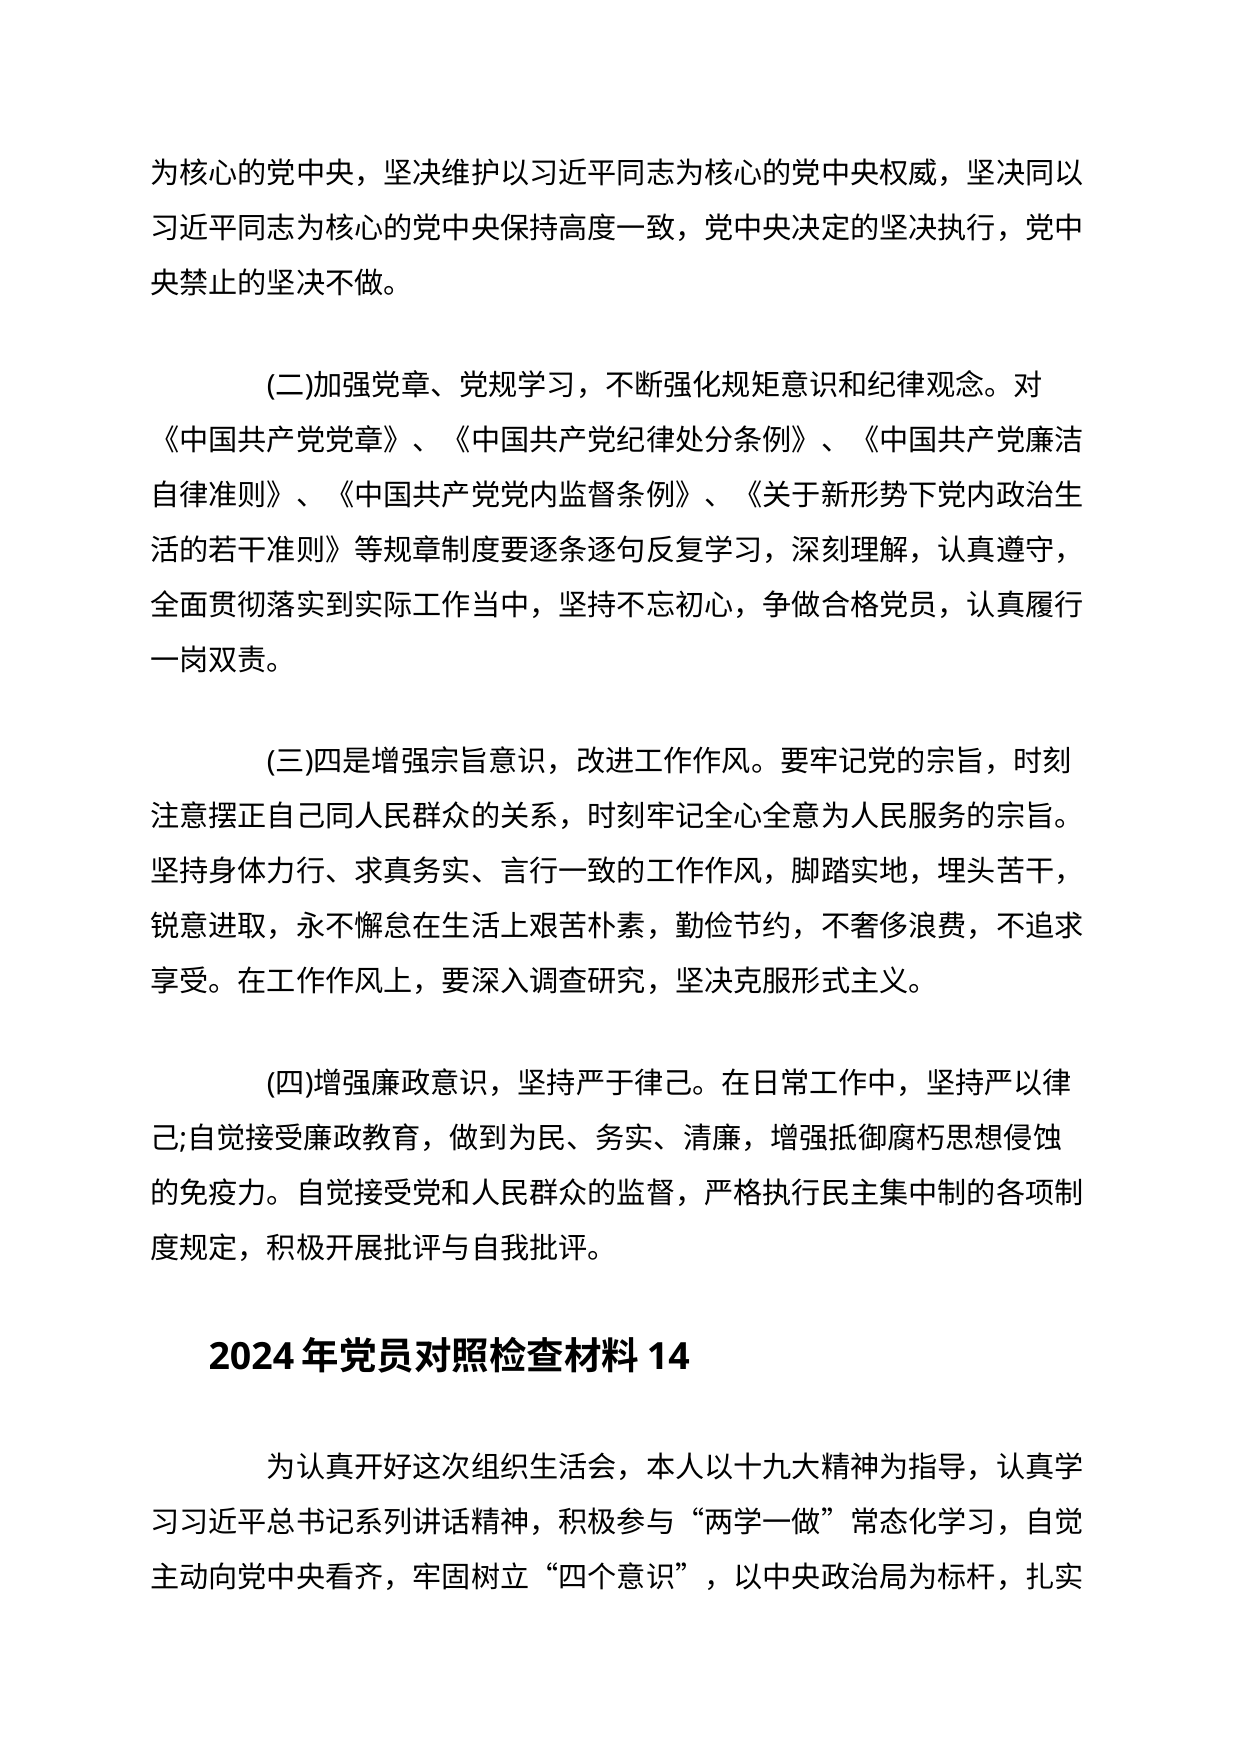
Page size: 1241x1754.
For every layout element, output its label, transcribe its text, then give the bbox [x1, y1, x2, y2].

text (四)增强廉政意识，坚持严于律己。在日常工作中，坚持严以律己;自觉接受廉政教育，做到为民、务实、清廉，增强抵御腐朽思想侵蚀的免疫力。自觉接受党和人民群众的监督，严格执行民主集中制的各项制度规定，积极开展批评与自我批评。 [150, 1059, 1090, 1267]
text (二)加强党章、党规学习，不断强化规矩意识和纪律观念。对《中国共产党党章》、《中国共产党纪律处分条例》、《中国共产党廉洁自律准则》、《中国共产党党内监督条例》、《关于新形势下党内政治生活的若干准则》等规章制度要逐条逐句反复学习，深刻理解，认真遵守，全面贯彻落实到实际工作当中，坚持不忘初心，争做合格党员，认真履行一岗双责。 [150, 362, 1090, 678]
text (三)四是增强宗旨意识，改进工作作风。要牢记党的宗旨，时刻注意摆正自己同人民群众的关系，时刻牢记全心全意为人民服务的宗旨。坚持身体力行、求真务实、言行一致的工作作风，脚踏实地，埋头苦干，锐意进取，永不懈怠在生活上艰苦朴素，勤俭节约，不奢侈浪费，不追求享受。在工作作风上，要深入调查研究，坚决克服形式主义。 [150, 738, 1090, 1000]
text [150, 150, 1090, 302]
text 2024年党员对照检查材料14 [150, 1326, 1090, 1381]
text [150, 1444, 1090, 1596]
